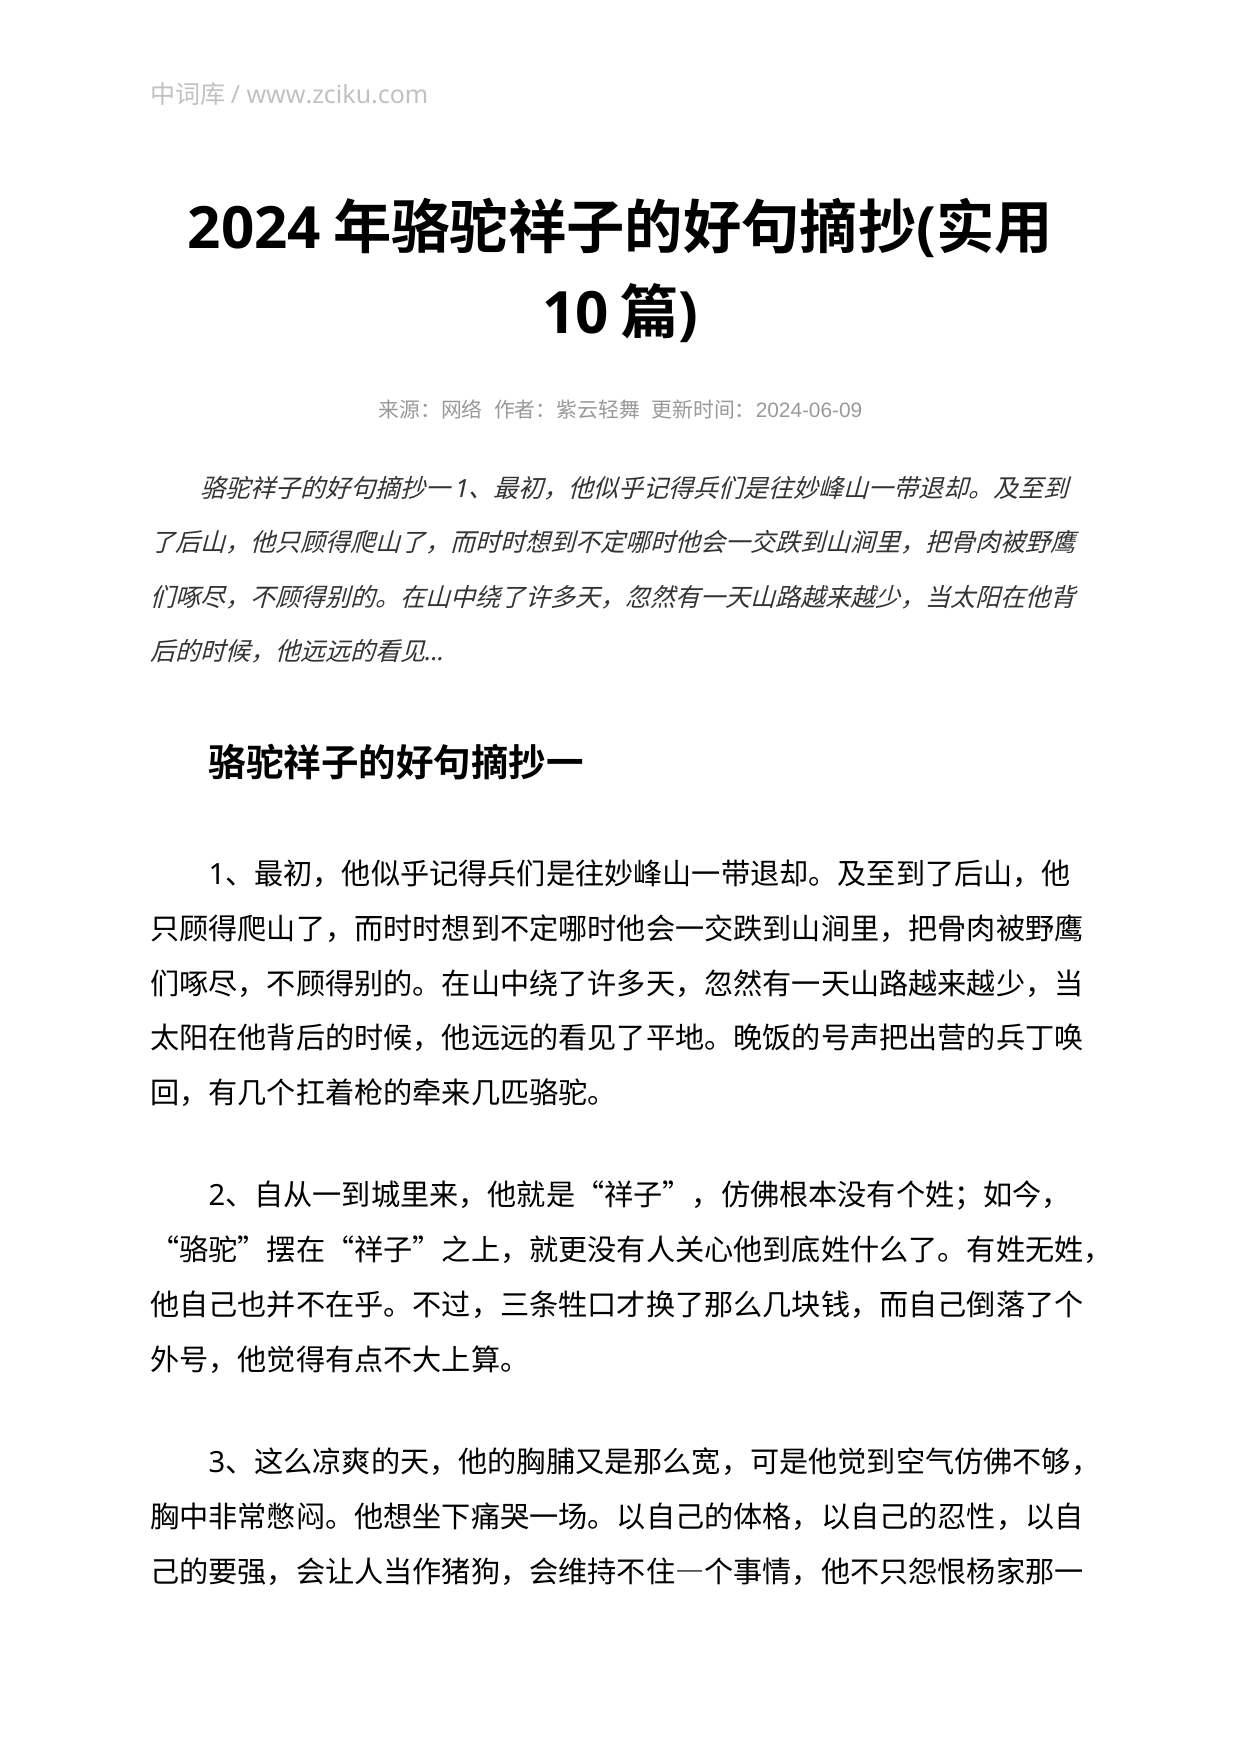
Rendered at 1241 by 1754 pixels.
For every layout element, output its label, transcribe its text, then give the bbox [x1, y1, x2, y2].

text 来源：网络 作者：紫云轻舞 更新时间：2024-06-09 [150, 398, 1090, 422]
text 1、最初，他似乎记得兵们是往妙峰山一带退却。及至到了后山，他只顾得爬山了，而时时想到不定哪时他会一交跌到山涧里，把骨肉被野鹰们啄尽，不顾得别的。在山中绕了许多天，忽然有一天山路越来越少，当太阳在他背后的时候，他远远的看见了平地。晚饭的号声把出营的兵丁唤回，有几个扛着枪的牵来几匹骆驼。 [150, 850, 1090, 1112]
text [150, 1438, 1090, 1591]
text 骆驼祥子的好句摘抄一1、最初，他似乎记得兵们是往妙峰山一带退却。及至到了后山，他只顾得爬山了，而时时想到不定哪时他会一交跌到山涧里，把骨肉被野鹰们啄尽，不顾得别的。在山中绕了许多天，忽然有一天山路越来越少，当太阳在他背后的时候，他远远的看见... [150, 468, 1090, 668]
text 2、自从一到城里来，他就是“祥子”，仿佛根本没有个姓；如今，“骆驼”摆在“祥子”之上，就更没有人关心他到底姓什么了。有姓无姓，他自己也并不在乎。不过，三条牲口才换了那么几块钱，而自己倒落了个外号，他觉得有点不大上算。 [150, 1172, 1090, 1379]
subtitle 2024年骆驼祥子的好句摘抄(实用10篇) [150, 181, 1090, 351]
text 骆驼祥子的好句摘抄一 [150, 733, 1090, 787]
